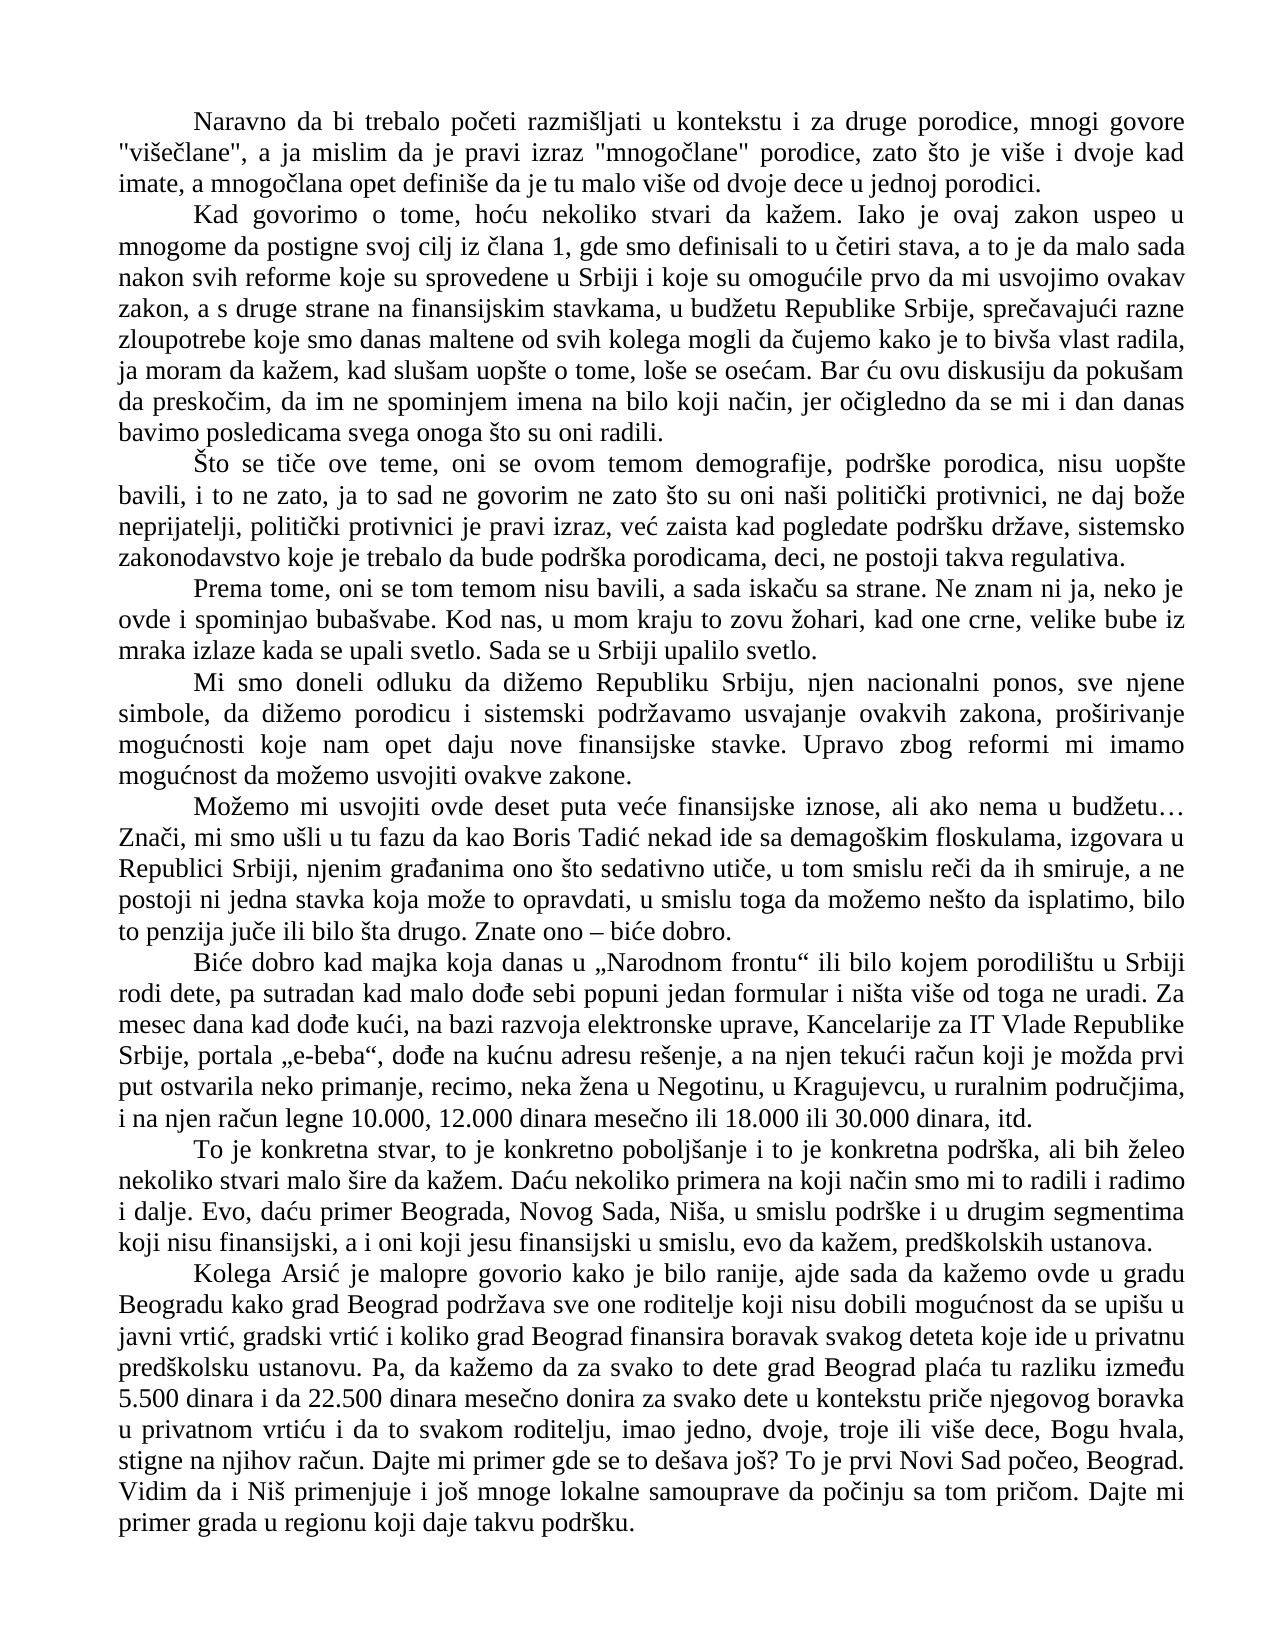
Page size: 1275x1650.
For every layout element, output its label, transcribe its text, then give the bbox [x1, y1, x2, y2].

text Možemo mi usvojiti ovde deset puta veće finansijske iznose, ali ako nema u budžetu… Znači, mi smo ušli u tu fazu da kao Boris Tadić nekad ide sa demagoškim floskulama, izgovara u Republici Srbiji, njenim građanima ono što sedativno utiče, u tom smislu reči da ih smiruje, a ne postoji ni jedna stavka koja može to opravdati, u smislu toga da možemo nešto da isplatimo, bilo to penzija juče ili bilo šta drugo. Znate ono – biće dobro. [118, 790, 1186, 946]
text Kolega Arsić je malopre govorio kako je bilo ranije, ajde sada da kažemo ovde u gradu Beogradu kako grad Beograd podržava sve one roditelje koji nisu dobili mogućnost da se upišu u javni vrtić, gradski vrtić i koliko grad Beograd finansira boravak svakog deteta koje ide u privatnu predškolsku ustanovu. Pa, da kažemo da za svako to dete grad Beograd plaća tu razliku između 5.500 dinara i da 22.500 dinara mesečno donira za svako dete u kontekstu priče njegovog boravka u privatnom vrtiću i da to svakom roditelju, imao jedno, dvoje, troje ili više dece, Bogu hvala, stigne na njihov račun. Dajte mi primer gde se to dešava još? To je prvi Novi Sad počeo, Beograd. Vidim da i Niš primenjuje i još mnoge lokalne samouprave da počinju sa tom pričom. Dajte mi primer grada u regionu koji daje takvu podršku. [118, 1257, 1186, 1538]
text To je konkretna stvar, to je konkretno poboljšanje i to je konkretna podrška, ali bih želeo nekoliko stvari malo šire da kažem. Daću nekoliko primera na koji način smo mi to radili i radimo i dalje. Evo, daću primer Beograda, Novog Sada, Niša, u smislu podrške i u drugim segmentima koji nisu finansijski, a i oni koji jesu finansijski u smislu, evo da kažem, predškolskih ustanova. [118, 1133, 1186, 1257]
text Kad govorimo o tome, hoću nekoliko stvari da kažem. Iako je ovaj zakon uspeo u mnogome da postigne svoj cilj iz člana 1, gde smo definisali to u četiri stava, a to je da malo sada nakon svih reforme koje su sprovedene u Srbiji i koje su omogućile prvo da mi usvojimo ovakav zakon, a s druge strane na finansijskim stavkama, u budžetu Republike Srbije, sprečavajući razne zloupotrebe koje smo danas maltene od svih kolega mogli da čujemo kako je to bivša vlast radila, ja moram da kažem, kad slušam uopšte o tome, loše se osećam. Bar ću ovu diskusiju da pokušam da preskočim, da im ne spominjem imena na bilo koji način, jer očigledno da se mi i dan danas bavimo posledicama svega onoga što su oni radili. [118, 198, 1186, 448]
text Naravno da bi trebalo početi razmišljati u kontekstu i za druge porodice, mnogi govore "višečlane", a ja mislim da je pravi izraz "mnogočlane" porodice, zato što je više i dvoje kad imate, a mnogočlana opet definiše da je tu malo više od dvoje dece u jednoj porodici. [118, 105, 1186, 198]
text Mi smo doneli odluku da dižemo Republiku Srbiju, njen nacionalni ponos, sve njene simbole, da dižemo porodicu i sistemski podržavamo usvajanje ovakvih zakona, proširivanje mogućnosti koje nam opet daju nove finansijske stavke. Upravo zbog reformi mi imamo mogućnost da možemo usvojiti ovakve zakone. [118, 666, 1186, 790]
text Što se tiče ove teme, oni se ovom temom demografije, podrške porodica, nisu uopšte bavili, i to ne zato, ja to sad ne govorim ne zato što su oni naši politički protivnici, ne daj bože neprijatelji, politički protivnici je pravi izraz, već zaista kad pogledate podršku države, sistemsko zakonodavstvo koje je trebalo da bude podrška porodicama, deci, ne postoji takva regulativa. [118, 448, 1186, 572]
text Biće dobro kad majka koja danas u „Narodnom frontu“ ili bilo kojem porodilištu u Srbiji rodi dete, pa sutradan kad malo dođe sebi popuni jedan formular i ništa više od toga ne uradi. Za mesec dana kad dođe kući, na bazi razvoja elektronske uprave, Kancelarije za IT Vlade Republike Srbije, portala „e-beba“, dođe na kućnu adresu rešenje, a na njen tekući račun koji je možda prvi put ostvarila neko primanje, recimo, neka žena u Negotinu, u Kragujevcu, u ruralnim područjima, i na njen račun legne 10.000, 12.000 dinara mesečno ili 18.000 ili 30.000 dinara, itd. [118, 946, 1186, 1133]
text Prema tome, oni se tom temom nisu bavili, a sada iskaču sa strane. Ne znam ni ja, neko je ovde i spominjao bubašvabe. Kod nas, u mom kraju to zovu žohari, kad one crne, velike bube iz mraka izlaze kada se upali svetlo. Sada se u Srbiji upalilo svetlo. [118, 572, 1186, 666]
